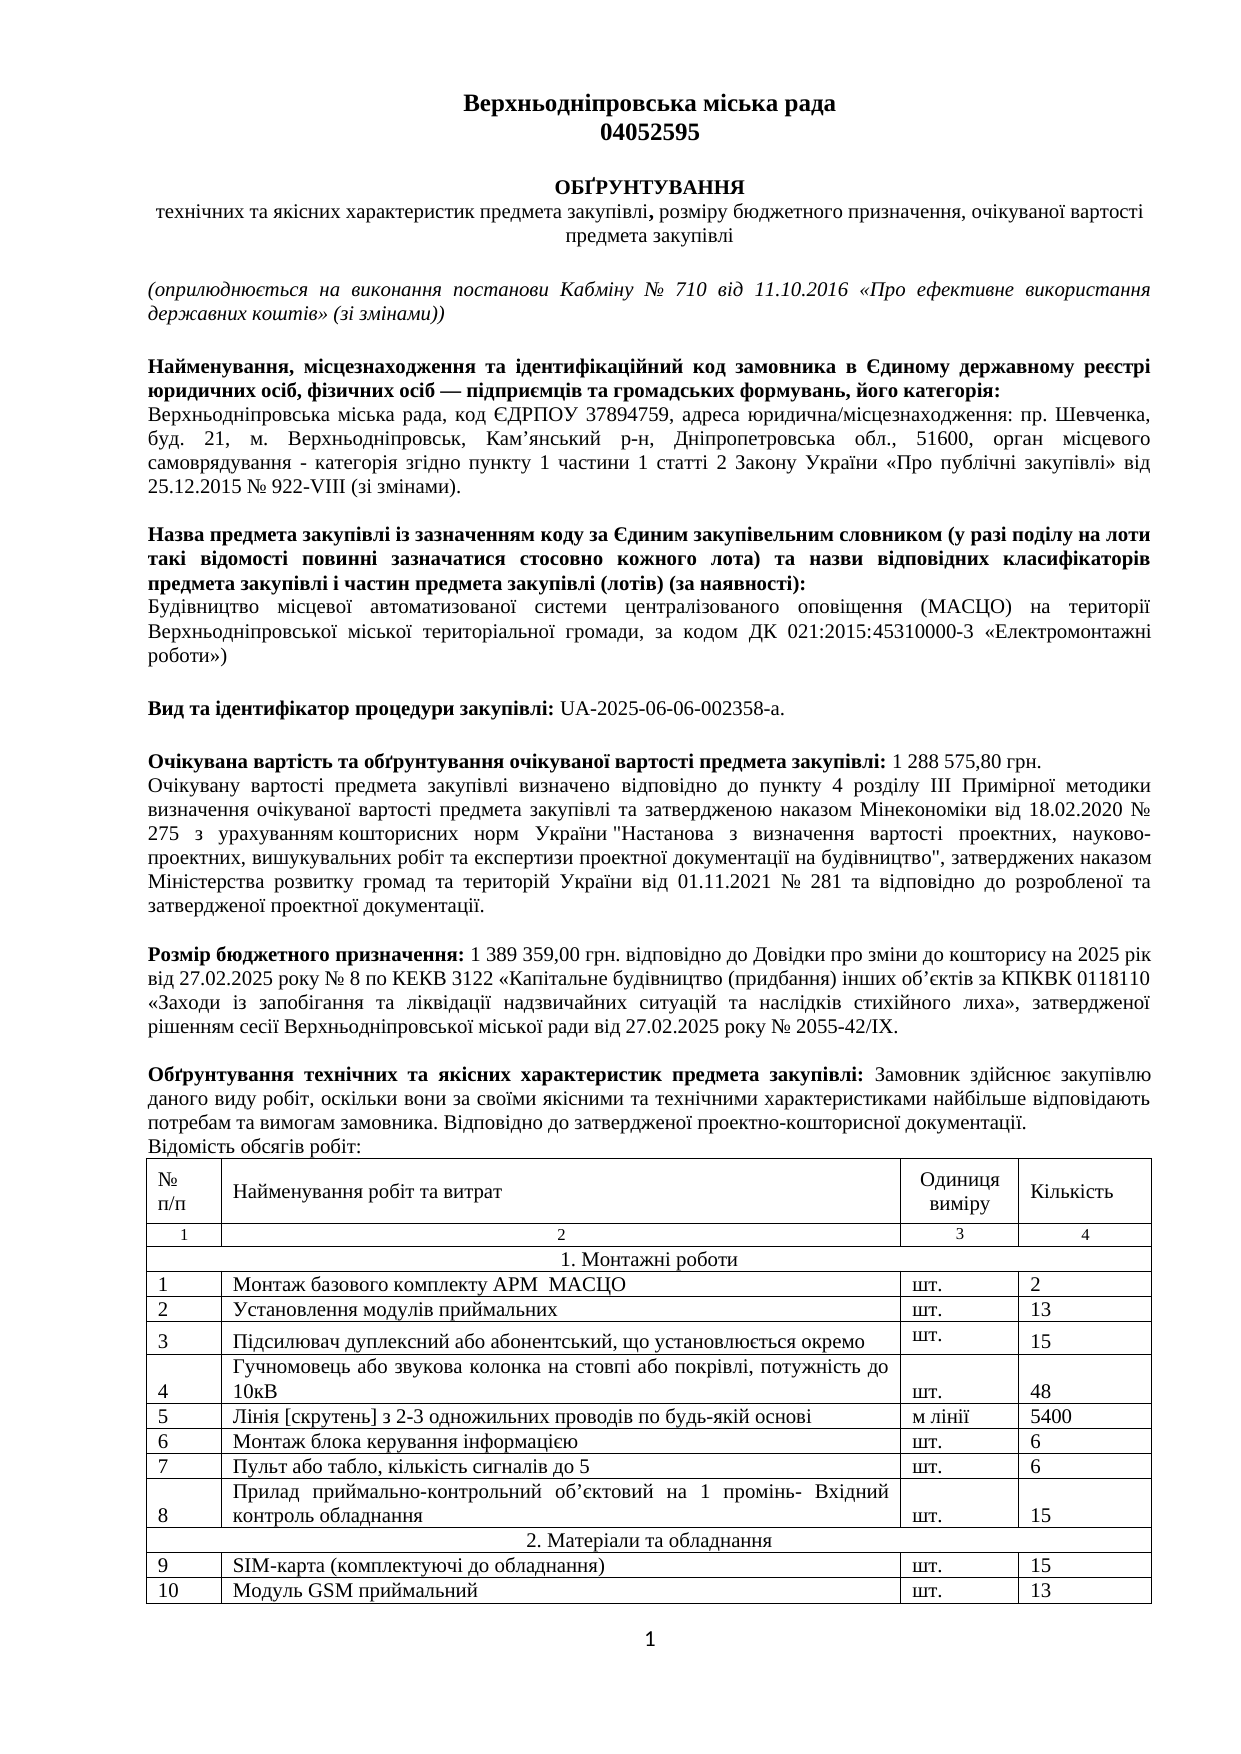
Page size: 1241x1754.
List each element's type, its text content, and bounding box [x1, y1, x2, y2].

table_cell 1 [147, 1272, 221, 1296]
table_cell шт. [901, 1297, 1018, 1321]
text Очікувана вартість та обґрунтування очікуваної вартості предмета закупівлі: 1 288 575,80 грн. [148, 749, 1152, 773]
text Розмір бюджетного призначення: 1 389 359,00 грн. відповідно до Довідки про зміни до кошторису на 2025 рік від 27.02.2025 року № 8 по КЕКВ 3122 «Капітальне будівництво (придбання) інших об’єктів за КПКВК 0118110 «Заходи із запобігання та ліквідації надзвичайних ситуацій та наслідків стихійного лиха», затвердженої рішенням сесії Верхньодніпровської міської ради від 27.02.2025 року № 2055-42/ІХ. [148, 942, 1152, 1038]
table_cell 1 [147, 1224, 221, 1246]
table_cell 2 [147, 1297, 221, 1321]
table_cell 15 [1019, 1479, 1151, 1527]
text (оприлюднюється на виконання постанови Кабміну № 710 від 11.10.2016 «Про ефективне використання державних коштів» (зі змінами)) [148, 277, 1152, 325]
table_cell Монтаж блока керування інформацією [222, 1429, 900, 1453]
table_cell Прилад приймально-контрольний об’єктовий на 1 промінь- Вхідний контроль обладнання [222, 1479, 900, 1527]
table_cell Лінія [скрутень] з 2-3 одножильних проводів по будь-якій основі [222, 1404, 900, 1428]
table_cell м лінії [901, 1404, 1018, 1428]
table_cell 5400 [1019, 1404, 1151, 1428]
table_cell шт. [901, 1553, 1018, 1577]
table_cell 4 [147, 1355, 221, 1403]
table_cell Модуль GSM приймальний [222, 1578, 900, 1602]
table_cell 8 [147, 1479, 221, 1527]
table_cell 2 [1019, 1272, 1151, 1296]
text Очікувану вартості предмета закупівлі визначено відповідно до пункту 4 розділу ІІІ Примірної методики визначення очікуваної вартості предмета закупівлі та затвердженою наказом Мінекономіки від 18.02.2020 № 275 з урахуванням кошторисних норм України "Настанова з визначення вартості проектних, науково-проектних, вишукувальних робіт та експертизи проектної документації на будівництво", затверджених наказом Міністерства розвитку громад та територій України від 01.11.2021 № 281 та відповідно до розробленої та затвердженої проектної документації. [148, 773, 1152, 917]
table_cell шт. [901, 1355, 1018, 1403]
table_cell 3 [901, 1224, 1018, 1246]
table_cell 4 [1019, 1224, 1151, 1246]
table_cell 6 [1019, 1429, 1151, 1453]
table_cell 7 [147, 1454, 221, 1478]
table_cell Гучномовець або звукова колонка на стовпі або покрівлі, потужність до 10кВ [222, 1355, 900, 1403]
table_cell шт. [901, 1578, 1018, 1602]
table_cell Монтаж базового комплекту АРМ МАСЦО [222, 1272, 900, 1296]
table_cell Підсилювач дуплексний або абонентський, що установлюється окремо [222, 1322, 900, 1353]
table_cell 10 [147, 1578, 221, 1602]
table_header Одиниця виміру [901, 1159, 1018, 1223]
table_cell 2 [222, 1224, 900, 1246]
table_cell 6 [1019, 1454, 1151, 1478]
text Верхньодніпровська міська рада [148, 88, 1152, 117]
table_cell шт. [901, 1479, 1018, 1527]
table_cell Установлення модулів приймальних [222, 1297, 900, 1321]
table_cell 6 [147, 1429, 221, 1453]
text технічних та якісних характеристик предмета закупівлі, розміру бюджетного призначення, очікуваної вартості предмета закупівлі [148, 199, 1152, 247]
table_cell 13 [1019, 1297, 1151, 1321]
table_cell SIM-карта (комплектуючі до обладнання) [222, 1553, 900, 1577]
text Найменування, місцезнаходження та ідентифікаційний код замовника в Єдиному державному реєстрі юридичних осіб, фізичних осіб — підприємців та громадських формувань, його категорія: [148, 354, 1152, 402]
table_cell шт. [901, 1322, 1018, 1353]
text Відомість обсягів робіт: [148, 1134, 1152, 1158]
text 04052595 [148, 117, 1152, 146]
table_header Найменування робіт та витрат [222, 1159, 900, 1223]
table_cell шт. [901, 1454, 1018, 1478]
table_cell 15 [1019, 1553, 1151, 1577]
table_header № п/п [147, 1159, 221, 1223]
table_header Кількість [1019, 1159, 1151, 1223]
table_cell шт. [901, 1272, 1018, 1296]
table_cell 13 [1019, 1578, 1151, 1602]
text Обґрунтування технічних та якісних характеристик предмета закупівлі: Замовник здійснює закупівлю даного виду робіт, оскільки вони за своїми якісними та технічними характеристиками найбільше відповідають потребам та вимогам замовника. Відповідно до затвердженої проектно-кошторисної документації. [148, 1062, 1152, 1134]
table_cell 3 [147, 1322, 221, 1353]
table_cell 15 [1019, 1322, 1151, 1353]
table_cell 1. Монтажні роботи [147, 1247, 1151, 1271]
table_cell шт. [901, 1429, 1018, 1453]
text ОБҐРУНТУВАННЯ [148, 175, 1152, 199]
table_cell 48 [1019, 1355, 1151, 1403]
table_cell 9 [147, 1553, 221, 1577]
table_cell Пульт або табло, кількість сигналів до 5 [222, 1454, 900, 1478]
text Вид та ідентифікатор процедури закупівлі: UA-2025-06-06-002358-a. [148, 696, 1152, 720]
table_cell 5 [147, 1404, 221, 1428]
text Назва предмета закупівлі із зазначенням коду за Єдиним закупівельним словником (у разі поділу на лоти такі відомості повинні зазначатися стосовно кожного лота) та назви відповідних класифікаторів предмета закупівлі і частин предмета закупівлі (лотів) (за наявності): [148, 522, 1152, 594]
text Будівництво місцевої автоматизованої системи централізованого оповіщення (МАСЦО) на території Верхньодніпровської міської територіальної громади, за кодом ДК 021:2015:45310000-3 «Електромонтажні роботи») [148, 594, 1152, 667]
table_cell 2. Матеріали та обладнання [147, 1528, 1151, 1552]
text Верхньодніпровська міська рада, код ЄДРПОУ 37894759, адреса юридична/місцезнаходження: пр. Шевченка, буд. 21, м. Верхньодніпровськ, Кам’янський р-н, Дніпропетровська обл., 51600, орган місцевого самоврядування - категорія згідно пункту 1 частини 1 статті 2 Закону України «Про публічні закупівлі» від 25.12.2015 № 922-VIII (зі змінами). [148, 402, 1152, 498]
